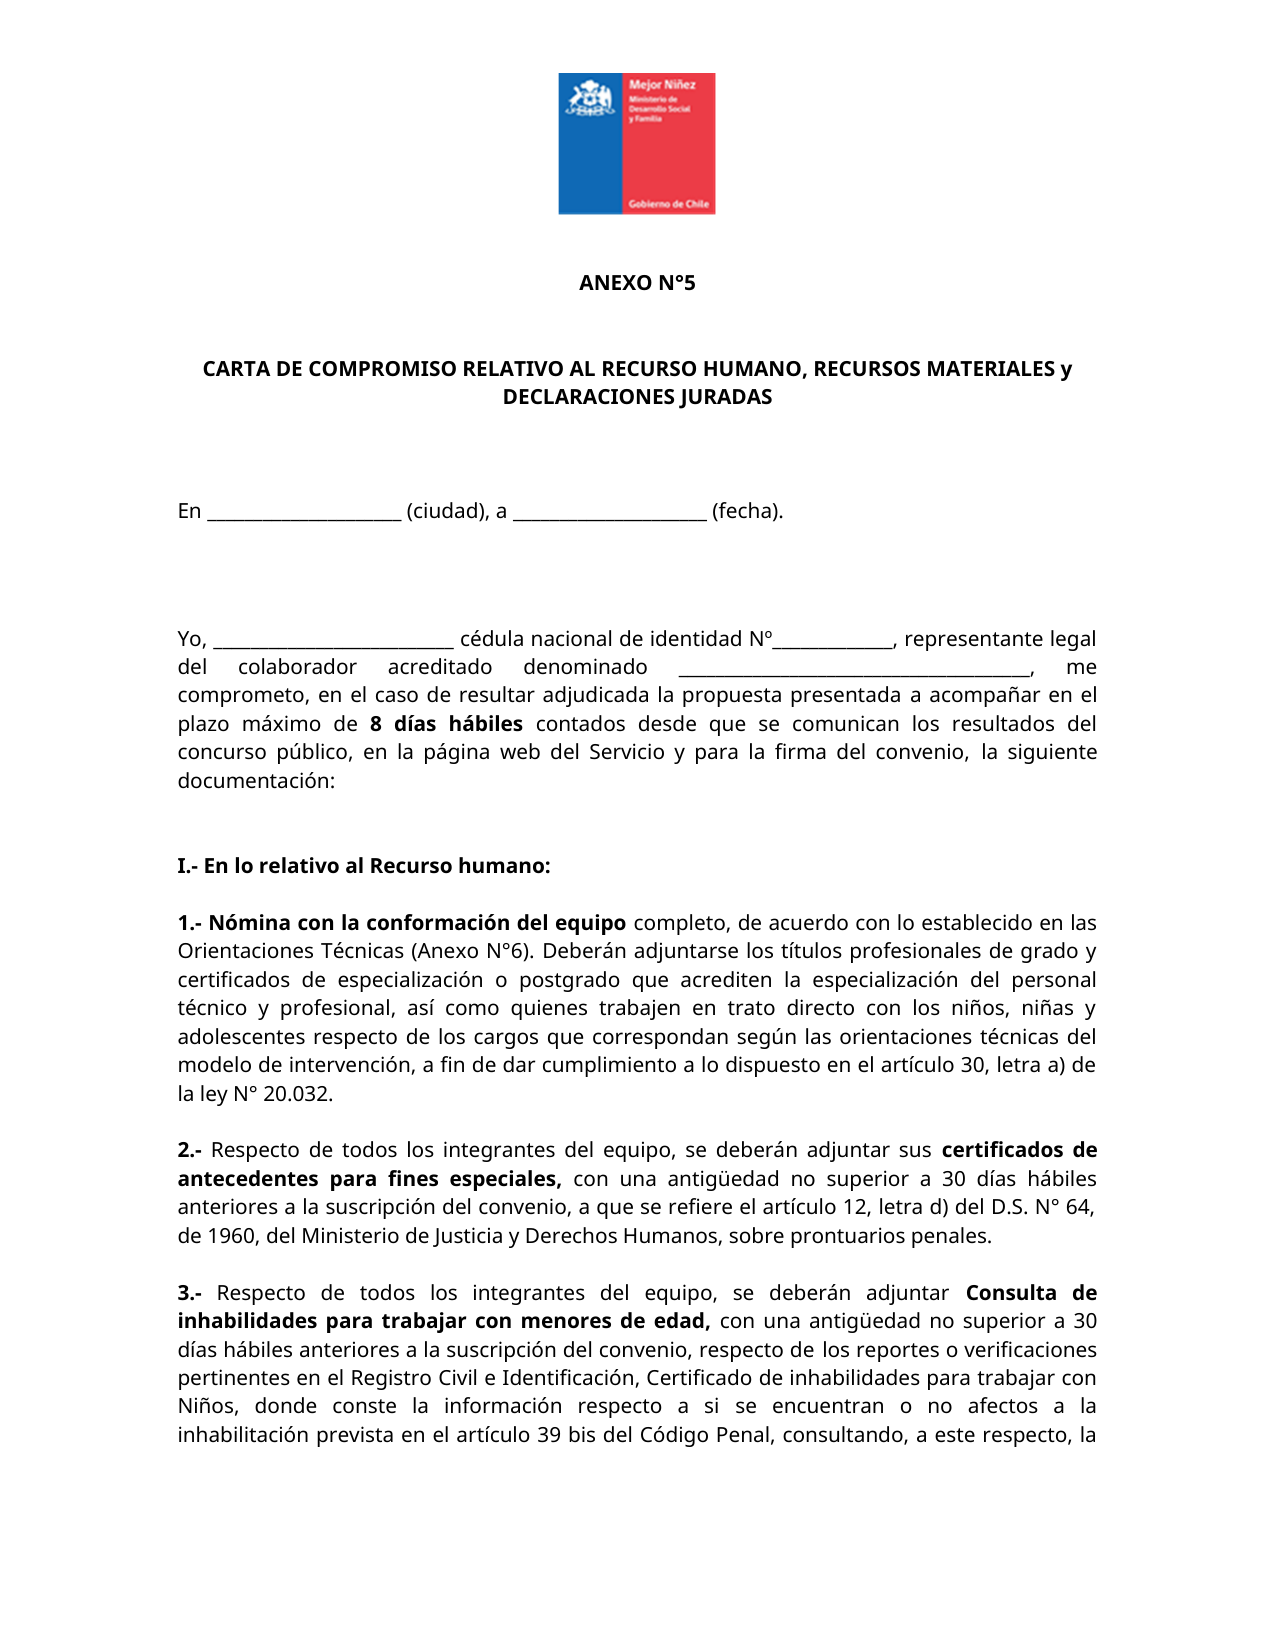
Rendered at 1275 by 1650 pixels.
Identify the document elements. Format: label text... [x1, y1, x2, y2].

picture [558, 73, 717, 216]
text En _____________________ (ciudad), a _____________________ (fecha). [177, 496, 1098, 524]
text Yo, __________________________ cédula nacional de identidad Nº_____________, representante legal del colaborador acreditado denominado ______________________________________, me comprometo, en el caso de resultar adjudicada la propuesta presentada a acompañar en el plazo máximo de 8 días hábiles contados desde que se comunican los resultados del concurso público, en la página web del Servicio y para la firma del convenio, la siguiente documentación: [177, 624, 1098, 794]
list 2.- Respecto de todos los integrantes del equipo, se deberán adjuntar sus certificados de antecedentes para fines especiales, con una antigüedad no superior a 30 días hábiles anteriores a la suscripción del convenio, a que se refiere el artículo 12, letra d) del D.S. N° 64, de 1960, del Ministerio de Justicia y Derechos Humanos, sobre prontuarios penales. [177, 1136, 1098, 1249]
list I.- En lo relativo al Recurso humano: [177, 851, 1098, 880]
text CARTA DE COMPROMISO RELATIVO AL RECURSO HUMANO, RECURSOS MATERIALES y DECLARACIONES JURADAS [177, 354, 1098, 411]
text ANEXO N°5 [177, 268, 1098, 297]
list 1.- Nómina con la conformación del equipo completo, de acuerdo con lo establecido en las Orientaciones Técnicas (Anexo N°6). Deberán adjuntarse los títulos profesionales de grado y certificados de especialización o postgrado que acrediten la especialización del personal técnico y profesional, así como quienes trabajen en trato directo con los niños, niñas y adolescentes respecto de los cargos que correspondan según las orientaciones técnicas del modelo de intervención, a fin de dar cumplimiento a lo dispuesto en el artículo 30, letra a) de la ley N° 20.032. [177, 908, 1098, 1107]
